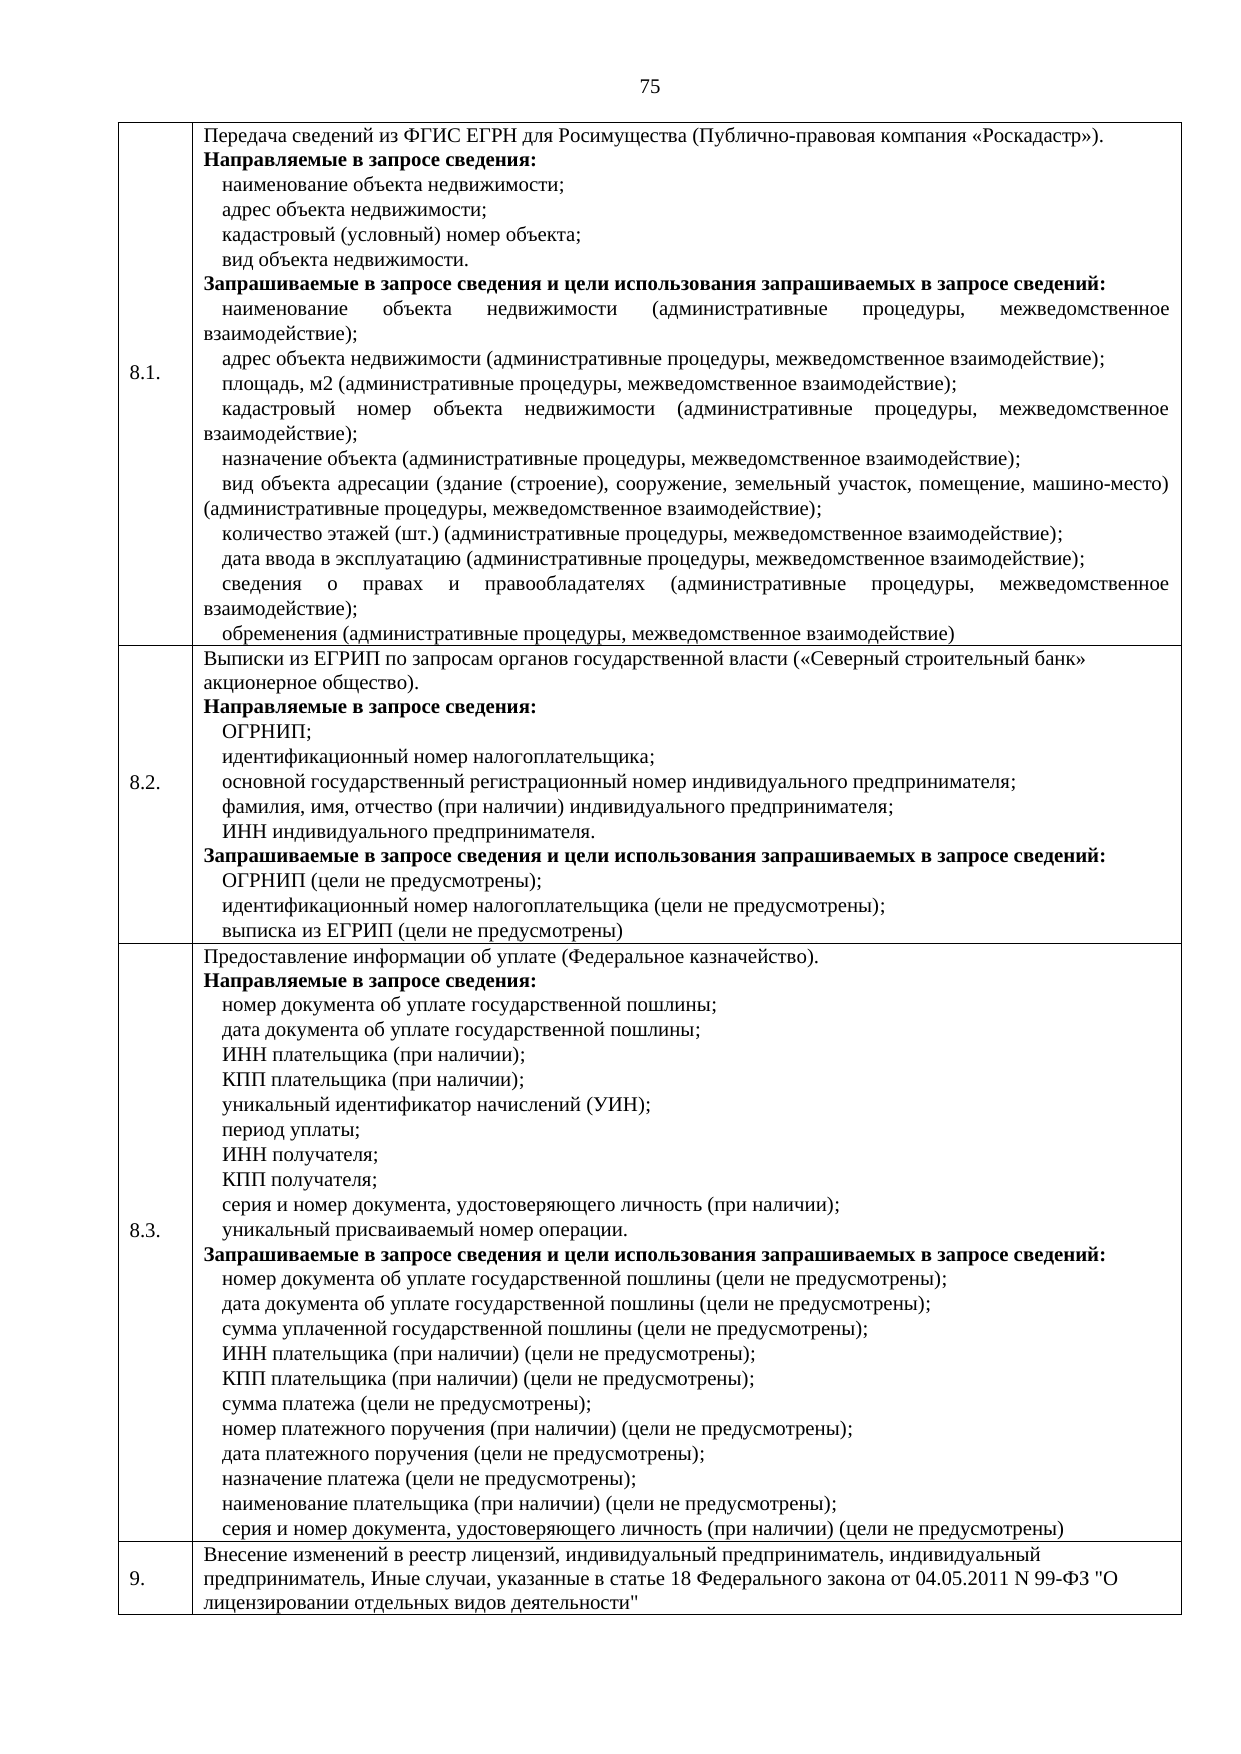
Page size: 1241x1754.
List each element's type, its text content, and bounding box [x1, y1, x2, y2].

table_cell [119, 944, 192, 1541]
table_cell Внесение изменений в реестр лицензий, индивидуальный предприниматель, индивидуальный предприниматель, Иные случаи, указанные в статье 18 Федерального закона от 04.05.2011 N 99-ФЗ "О лицензировании отдельных видов деятельности" [193, 1542, 1181, 1614]
table_cell [119, 1542, 192, 1614]
table_cell [119, 123, 192, 645]
table_cell Передача сведений из ФГИС ЕГРН для Росимущества (Публично-правовая компания «Роскадастр»). Направляемые в запросе сведения: наименование объекта недвижимости; адрес объекта недвижимости; кадастровый (условный) номер объекта; вид объекта недвижимости. Запрашиваемые в запросе сведения и цели использования запрашиваемых в запросе сведений: наименование объекта недвижимости (административные процедуры, межведомственное взаимодействие); адрес объекта недвижимости (административные процедуры, межведомственное взаимодействие); площадь, м2 (административные процедуры, межведомственное взаимодействие); кадастровый номер объекта недвижимости (административные процедуры, межведомственное взаимодействие); назначение объекта (административные процедуры, межведомственное взаимодействие); вид объекта адресации (здание (строение), сооружение, земельный участок, помещение, машино-место) (административные процедуры, межведомственное взаимодействие); количество этажей (шт.) (административные процедуры, межведомственное взаимодействие); дата ввода в эксплуатацию (административные процедуры, межведомственное взаимодействие); сведения о правах и правообладателях (административные процедуры, межведомственное взаимодействие); обременения (административные процедуры, межведомственное взаимодействие) [193, 123, 1181, 645]
table_cell Выписки из ЕГРИП по запросам органов государственной власти («Северный строительный банк» акционерное общество). Направляемые в запросе сведения: ОГРНИП; идентификационный номер налогоплательщика; основной государственный регистрационный номер индивидуального предпринимателя; фамилия, имя, отчество (при наличии) индивидуального предпринимателя; ИНН индивидуального предпринимателя. Запрашиваемые в запросе сведения и цели использования запрашиваемых в запросе сведений: ОГРНИП (цели не предусмотрены); идентификационный номер налогоплательщика (цели не предусмотрены); выписка из ЕГРИП (цели не предусмотрены) [193, 646, 1181, 942]
table_cell Предоставление информации об уплате (Федеральное казначейство). Направляемые в запросе сведения: номер документа об уплате государственной пошлины; дата документа об уплате государственной пошлины; ИНН плательщика (при наличии); КПП плательщика (при наличии); уникальный идентификатор начислений (УИН); период уплаты; ИНН получателя; КПП получателя; серия и номер документа, удостоверяющего личность (при наличии); уникальный присваиваемый номер операции. Запрашиваемые в запросе сведения и цели использования запрашиваемых в запросе сведений: номер документа об уплате государственной пошлины (цели не предусмотрены); дата документа об уплате государственной пошлины (цели не предусмотрены); сумма уплаченной государственной пошлины (цели не предусмотрены); ИНН плательщика (при наличии) (цели не предусмотрены); КПП плательщика (при наличии) (цели не предусмотрены); сумма платежа (цели не предусмотрены); номер платежного поручения (при наличии) (цели не предусмотрены); дата платежного поручения (цели не предусмотрены); назначение платежа (цели не предусмотрены); наименование плательщика (при наличии) (цели не предусмотрены); серия и номер документа, удостоверяющего личность (при наличии) (цели не предусмотрены) [193, 944, 1181, 1541]
table_cell [119, 646, 192, 942]
